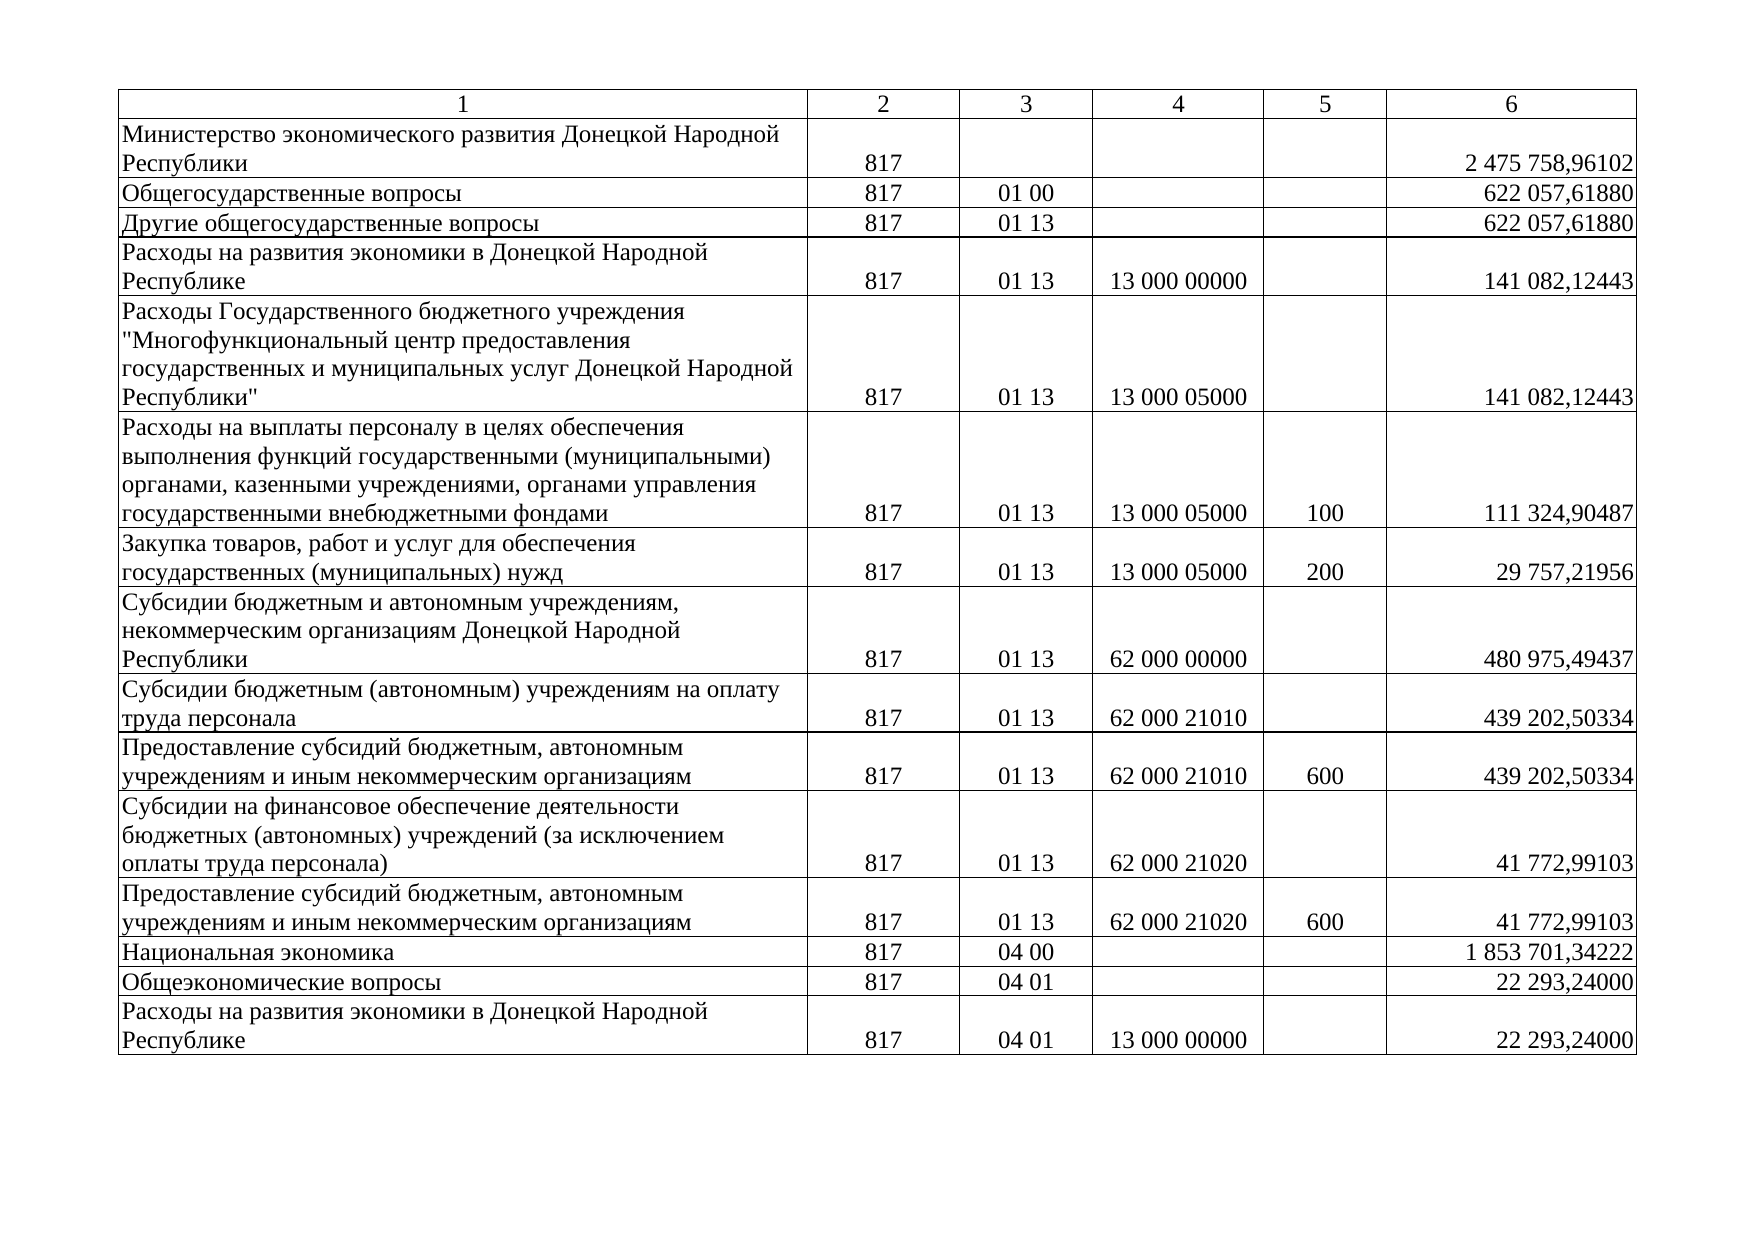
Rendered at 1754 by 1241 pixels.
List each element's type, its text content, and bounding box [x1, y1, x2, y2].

table_cell 01 13 [960, 412, 1092, 527]
table_cell 01 13 [960, 791, 1092, 877]
table_cell Министерство экономического развития Донецкой Народной Республики [119, 119, 807, 177]
table_cell 600 [1264, 733, 1386, 790]
table_cell 600 [1264, 878, 1386, 936]
table_cell Расходы Государственного бюджетного учреждения "Многофункциональный центр предоставления государственных и муниципальных услуг Донецкой Народной Республики" [119, 296, 807, 411]
table_cell [1264, 937, 1386, 966]
table_cell Расходы на выплаты персоналу в целях обеспечения выполнения функций государственными (муниципальными) органами, казенными учреждениями, органами управления государственными внебюджетными фондами [119, 412, 807, 527]
table_cell 13 000 05000 [1093, 528, 1263, 586]
table_cell 817 [808, 412, 959, 527]
table_cell 817 [808, 178, 959, 207]
table_header 6 [1387, 90, 1636, 118]
table_cell Расходы на развития экономики в Донецкой Народной Республике [119, 996, 807, 1054]
table_cell 817 [808, 967, 959, 995]
table_cell [1264, 238, 1386, 295]
table_cell Субсидии бюджетным и автономным учреждениям, некоммерческим организациям Донецкой Народной Республики [119, 587, 807, 673]
table_cell Национальная экономика [119, 937, 807, 966]
table_cell 817 [808, 528, 959, 586]
table_cell 29 757,21956 [1387, 528, 1636, 586]
table_cell 817 [808, 238, 959, 295]
table_cell 62 000 21010 [1093, 674, 1263, 731]
table_cell [1264, 587, 1386, 673]
table_cell Субсидии на финансовое обеспечение деятельности бюджетных (автономных) учреждений (за исключением оплаты труда персонала) [119, 791, 807, 877]
table_cell 2 475 758,96102 [1387, 119, 1636, 177]
table_cell 817 [808, 587, 959, 673]
table_cell [1093, 208, 1263, 236]
table_cell 622 057,61880 [1387, 208, 1636, 236]
table_cell 622 057,61880 [1387, 178, 1636, 207]
table_cell [1264, 178, 1386, 207]
table_header 2 [808, 90, 959, 118]
table_cell [1264, 967, 1386, 995]
table_cell Закупка товаров, работ и услуг для обеспечения государственных (муниципальных) нужд [119, 528, 807, 586]
table_cell 480 975,49437 [1387, 587, 1636, 673]
table_cell 22 293,24000 [1387, 996, 1636, 1054]
table_cell Предоставление субсидий бюджетным, автономным учреждениям и иным некоммерческим организациям [119, 878, 807, 936]
table_cell 41 772,99103 [1387, 878, 1636, 936]
table_cell [1264, 996, 1386, 1054]
table_cell 01 13 [960, 878, 1092, 936]
table_cell 13 000 00000 [1093, 238, 1263, 295]
table_cell 439 202,50334 [1387, 733, 1636, 790]
table_cell [1093, 937, 1263, 966]
table_cell [960, 119, 1092, 177]
table_cell 141 082,12443 [1387, 296, 1636, 411]
table_cell 01 13 [960, 587, 1092, 673]
table_cell 62 000 00000 [1093, 587, 1263, 673]
table_cell [1264, 674, 1386, 731]
table_header 4 [1093, 90, 1263, 118]
table_cell Субсидии бюджетным (автономным) учреждениям на оплату труда персонала [119, 674, 807, 731]
table_cell 817 [808, 296, 959, 411]
table_cell 01 13 [960, 238, 1092, 295]
table_cell 01 13 [960, 528, 1092, 586]
table_cell 13 000 00000 [1093, 996, 1263, 1054]
table_cell 04 01 [960, 996, 1092, 1054]
table_cell [1264, 296, 1386, 411]
table_cell [1093, 967, 1263, 995]
table_cell 439 202,50334 [1387, 674, 1636, 731]
table_cell [1264, 119, 1386, 177]
table_cell [1093, 119, 1263, 177]
table_cell Предоставление субсидий бюджетным, автономным учреждениям и иным некоммерческим организациям [119, 733, 807, 790]
table_cell 62 000 21010 [1093, 733, 1263, 790]
table_cell 01 13 [960, 208, 1092, 236]
table_cell 817 [808, 674, 959, 731]
table_cell 22 293,24000 [1387, 967, 1636, 995]
table_cell Расходы на развития экономики в Донецкой Народной Республике [119, 238, 807, 295]
table_cell 100 [1264, 412, 1386, 527]
table_cell 817 [808, 733, 959, 790]
table_cell 1 853 701,34222 [1387, 937, 1636, 966]
table_cell [1264, 208, 1386, 236]
table_cell 62 000 21020 [1093, 791, 1263, 877]
table_cell Другие общегосударственные вопросы [119, 208, 807, 236]
table_cell 13 000 05000 [1093, 412, 1263, 527]
table_cell 817 [808, 996, 959, 1054]
table_cell Общеэкономические вопросы [119, 967, 807, 995]
table_cell 04 01 [960, 967, 1092, 995]
table_cell 01 13 [960, 733, 1092, 790]
table_cell Общегосударственные вопросы [119, 178, 807, 207]
table_header 5 [1264, 90, 1386, 118]
table_cell 141 082,12443 [1387, 238, 1636, 295]
table_header 3 [960, 90, 1092, 118]
table_cell 817 [808, 119, 959, 177]
table_cell 817 [808, 878, 959, 936]
table_cell 200 [1264, 528, 1386, 586]
table_header 1 [119, 90, 807, 118]
table_cell 04 00 [960, 937, 1092, 966]
table_cell 817 [808, 791, 959, 877]
table_cell 01 13 [960, 674, 1092, 731]
table_cell 817 [808, 208, 959, 236]
table_cell 13 000 05000 [1093, 296, 1263, 411]
table_cell 62 000 21020 [1093, 878, 1263, 936]
table_cell 01 13 [960, 296, 1092, 411]
table_cell [1264, 791, 1386, 877]
table_cell 111 324,90487 [1387, 412, 1636, 527]
table_cell [1093, 178, 1263, 207]
table_cell 817 [808, 937, 959, 966]
table_cell 01 00 [960, 178, 1092, 207]
table_cell 41 772,99103 [1387, 791, 1636, 877]
